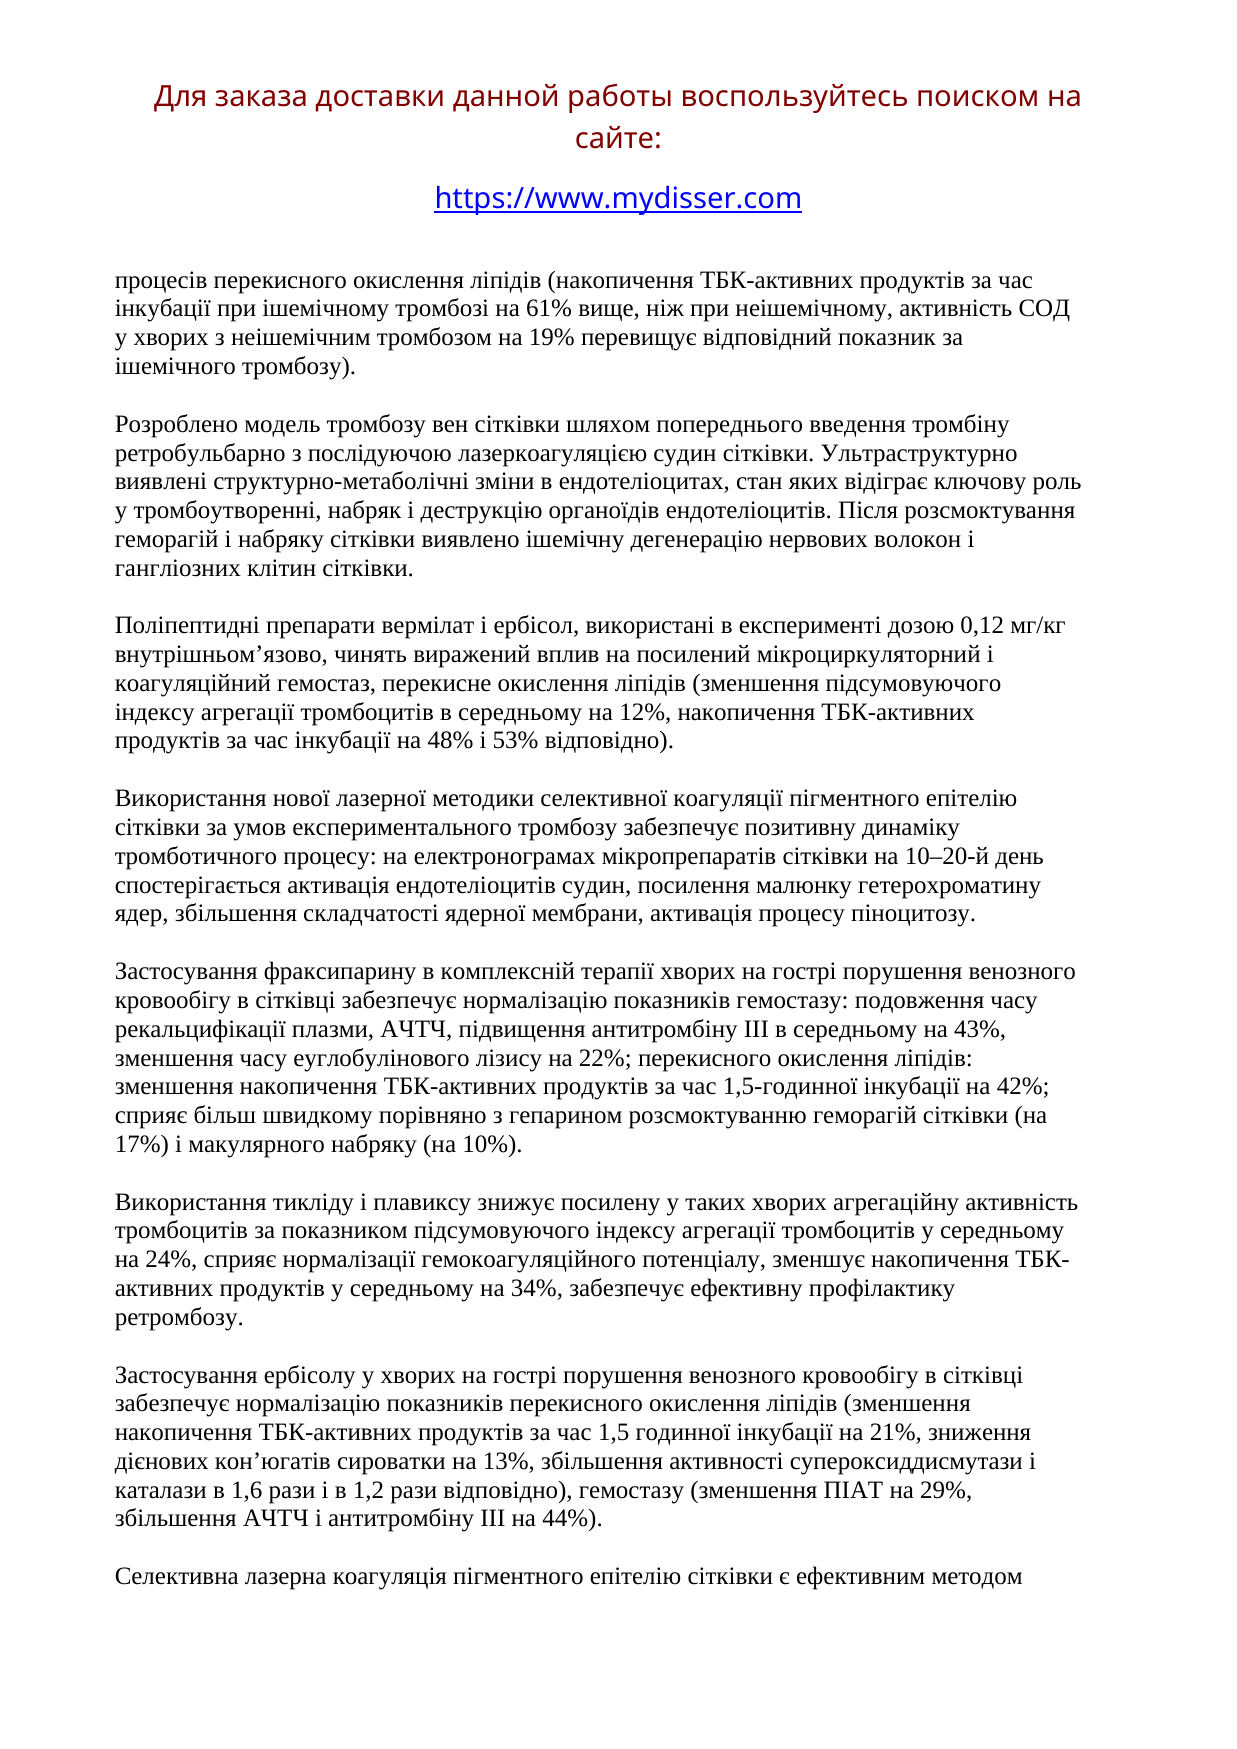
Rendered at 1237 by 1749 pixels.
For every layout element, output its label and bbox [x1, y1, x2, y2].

table_cell [40, 236, 1086, 1590]
